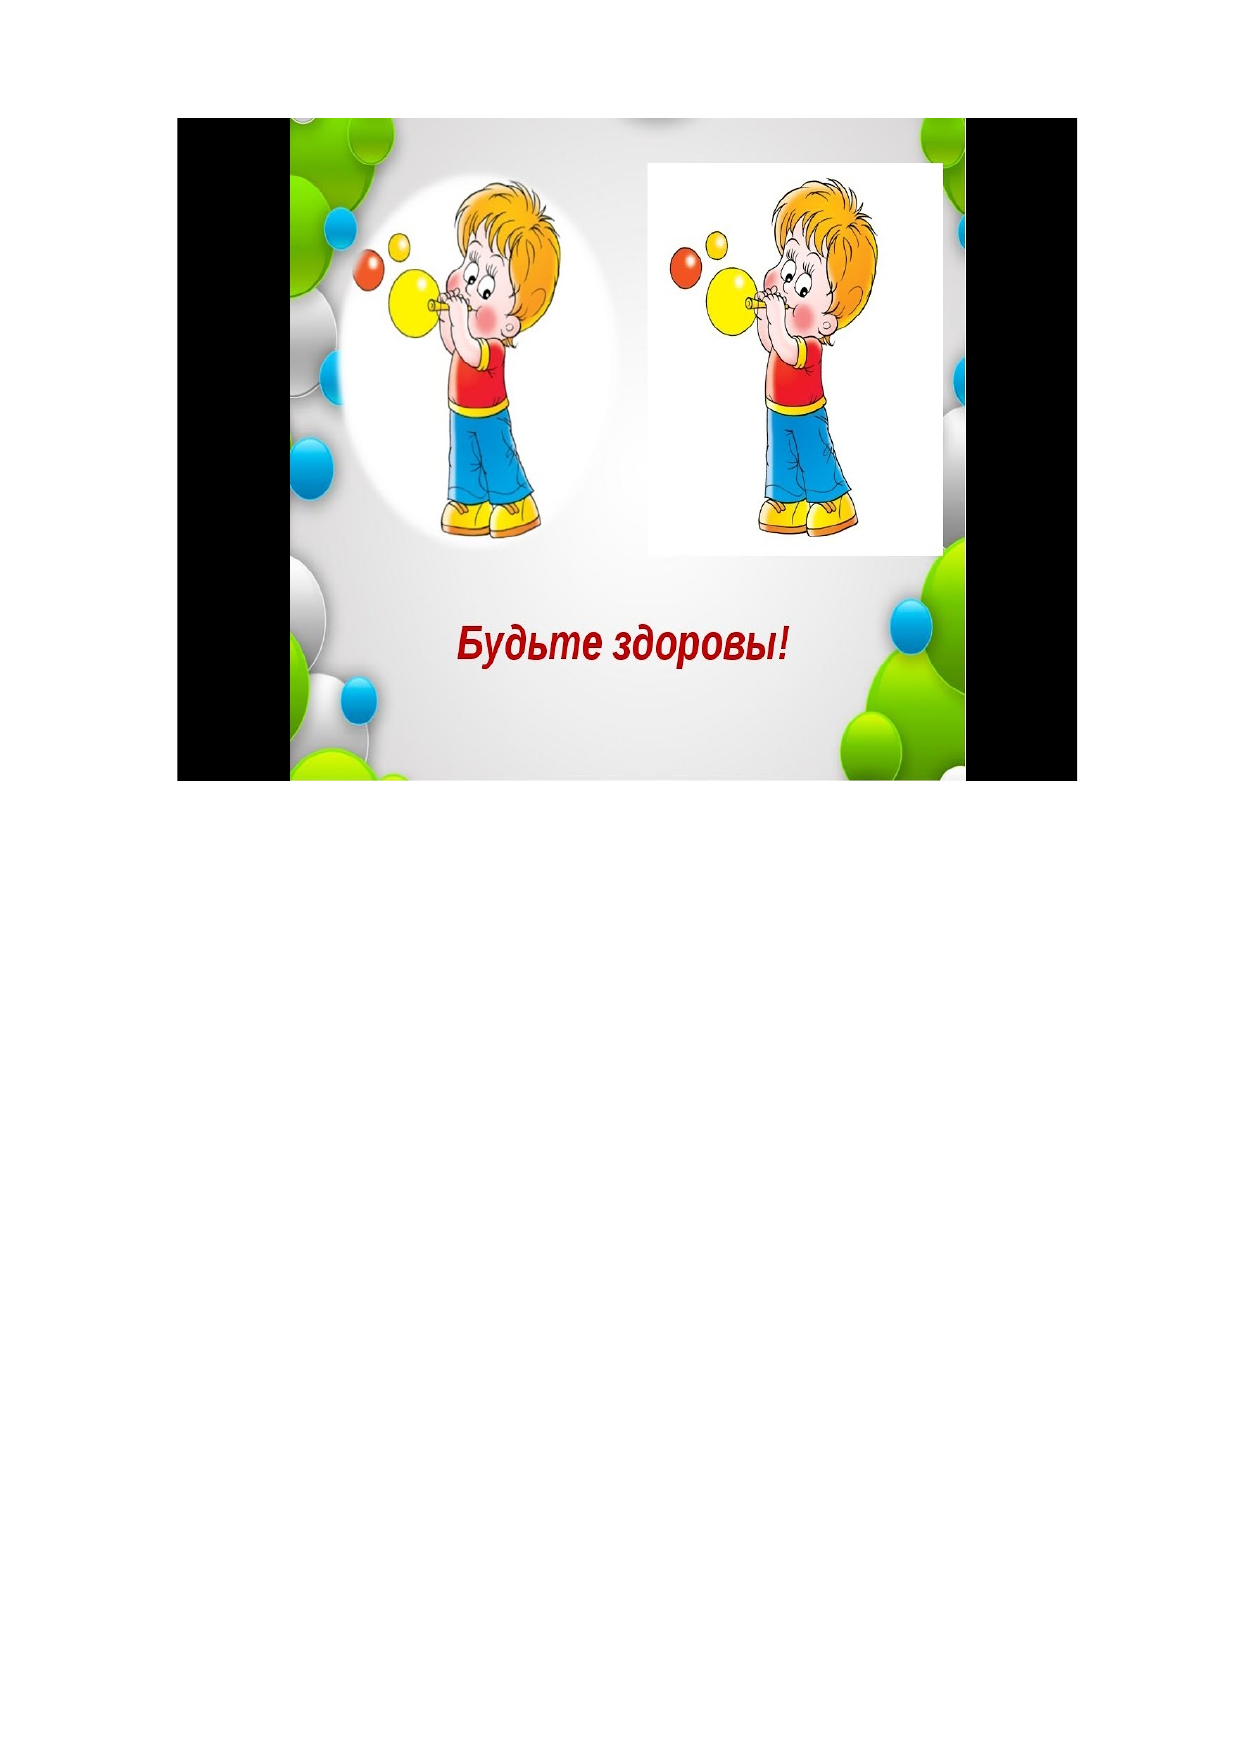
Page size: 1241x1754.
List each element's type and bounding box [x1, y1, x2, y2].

picture [177, 118, 1078, 781]
